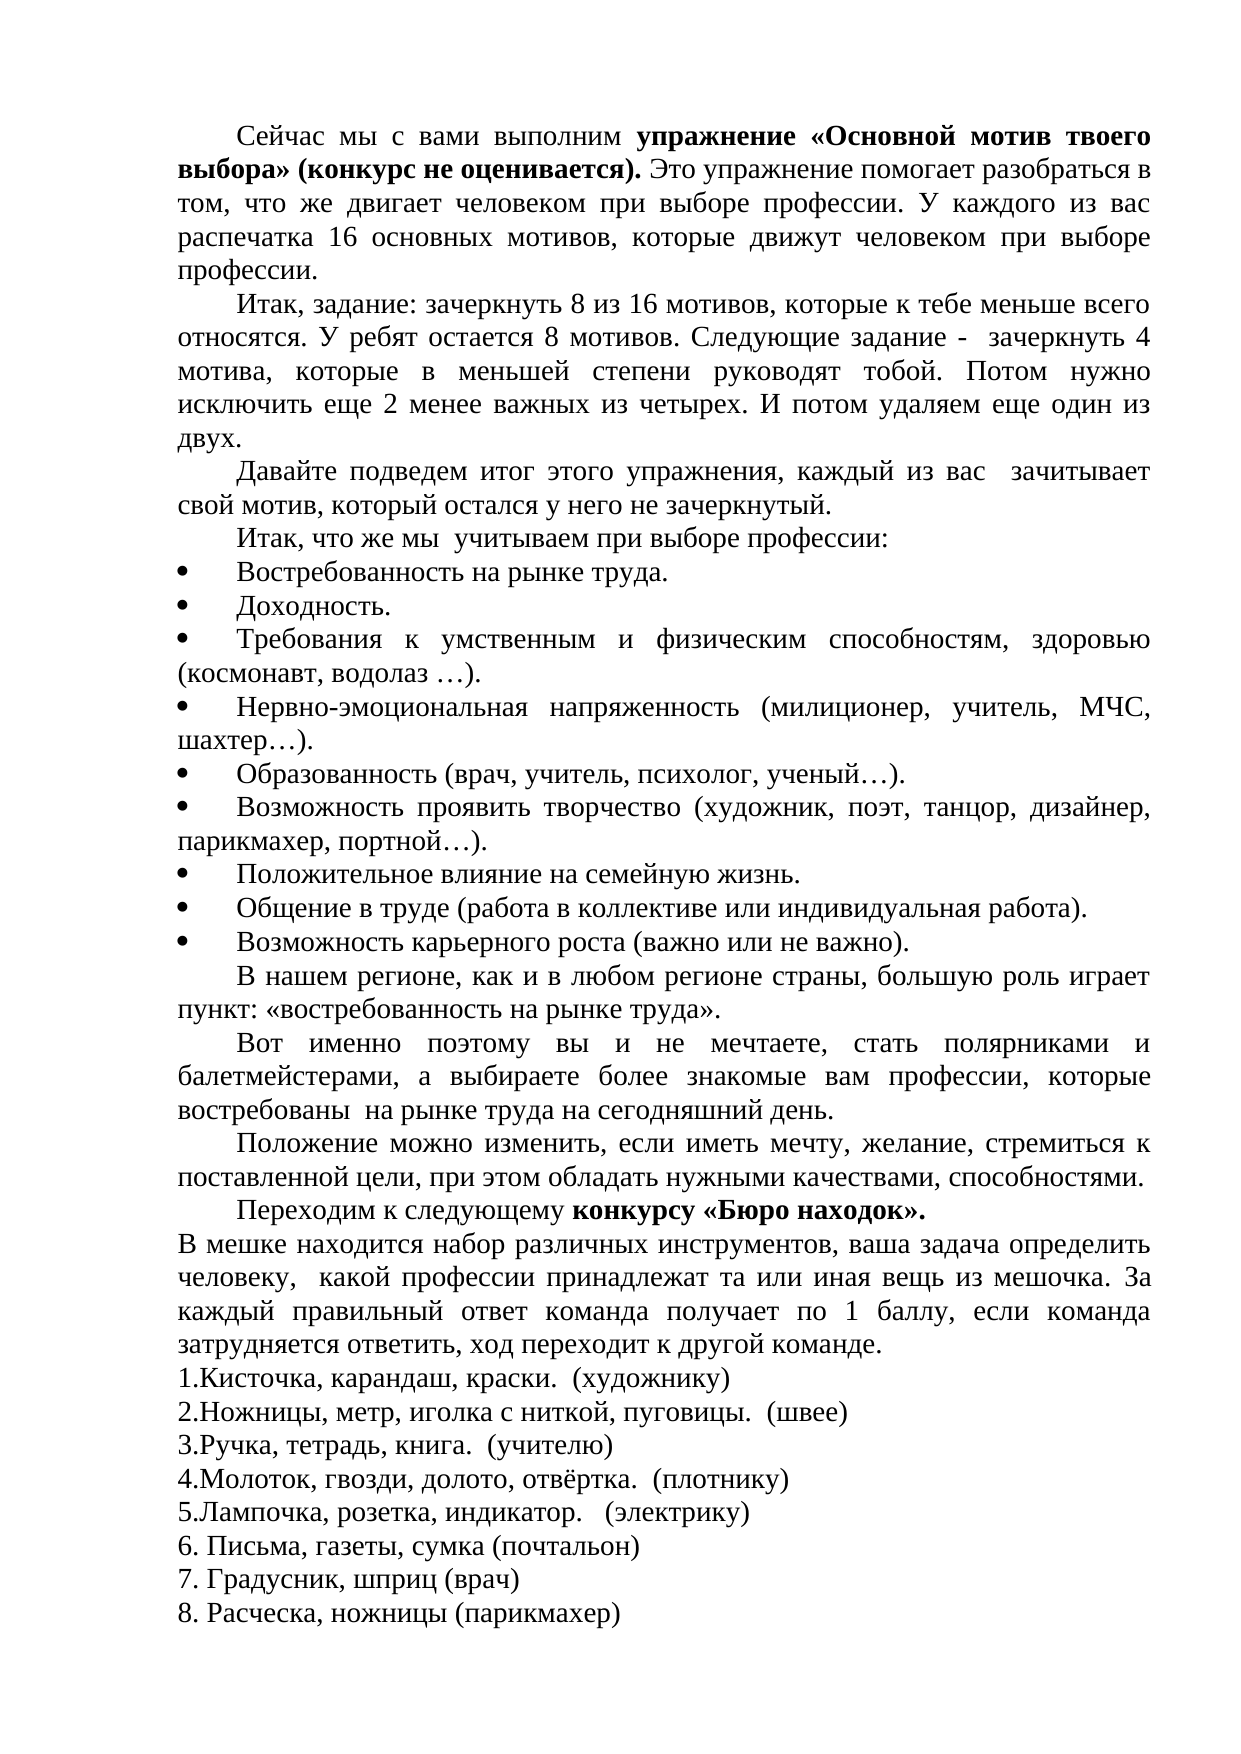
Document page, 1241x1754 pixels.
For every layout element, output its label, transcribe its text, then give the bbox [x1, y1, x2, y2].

text Переходим к следующему конкурсу «Бюро находок». [177, 1192, 1152, 1226]
list Возможность проявить творчество (художник, поэт, танцор, дизайнер, парикмахер, портной…). [177, 789, 1152, 857]
list Образованность (врач, учитель, психолог, ученый…). [177, 756, 1152, 789]
list Общение в труде (работа в коллективе или индивидуальная работа). [177, 890, 1152, 924]
list Нервно-эмоциональная напряженность (милиционер, учитель, МЧС, шахтер…). [177, 689, 1152, 756]
text В мешке находится набор различных инструментов, ваша задача определить человеку, какой профессии принадлежат та или иная вещь из мешочка. За каждый правильный ответ команда получает по 1 баллу, если команда затрудняется ответить, ход переходит к другой команде. [177, 1226, 1152, 1360]
list Доходность. [177, 588, 1152, 621]
text 7. Градусник, шприц (врач) [177, 1561, 1152, 1595]
text Вот именно поэтому вы и не мечтаете, стать полярниками и балетмейстерами, а выбираете более знакомые вам профессии, которые востребованы на рынке труда на сегодняшний день. [177, 1025, 1152, 1125]
text 2.Ножницы, метр, иголка с ниткой, пуговицы. (швее) [177, 1394, 1152, 1427]
text 1.Кисточка, карандаш, краски. (художнику) [177, 1360, 1152, 1394]
text Итак, задание: зачеркнуть 8 из 16 мотивов, которые к тебе меньше всего относятся. У ребят остается 8 мотивов. Следующие задание - зачеркнуть 4 мотива, которые в меньшей степени руководят тобой. Потом нужно исключить еще 2 менее важных из четырех. И потом удаляем еще один из двух. [177, 286, 1152, 453]
text Давайте подведем итог этого упражнения, каждый из вас зачитывает свой мотив, который остался у него не зачеркнутый. [177, 453, 1152, 521]
list Положительное влияние на семейную жизнь. [177, 857, 1152, 890]
text В нашем регионе, как и в любом регионе страны, большую роль играет пункт: «востребованность на рынке труда». [177, 958, 1152, 1025]
text 8. Расческа, ножницы (парикмахер) [177, 1595, 1152, 1628]
text Положение можно изменить, если иметь мечту, желание, стремиться к поставленной цели, при этом обладать нужными качествами, способностями. [177, 1125, 1152, 1192]
text 3.Ручка, тетрадь, книга. (учителю) [177, 1427, 1152, 1461]
list Возможность карьерного роста (важно или не важно). [177, 924, 1152, 958]
list Востребованность на рынке труда. [177, 554, 1152, 588]
text 5.Лампочка, розетка, индикатор. (электрику) [177, 1494, 1152, 1528]
text 6. Письма, газеты, сумка (почтальон) [177, 1528, 1152, 1561]
list Требования к умственным и физическим способностям, здоровью (космонавт, водолаз …). [177, 621, 1152, 689]
text 4.Молоток, гвозди, долото, отвёртка. (плотнику) [177, 1461, 1152, 1494]
text Итак, что же мы учитываем при выборе профессии: [177, 521, 1152, 554]
text Сейчас мы с вами выполним упражнение «Основной мотив твоего выбора» (конкурс не оценивается). Это упражнение помогает разобраться в том, что же двигает человеком при выборе профессии. У каждого из вас распечатка 16 основных мотивов, которые движут человеком при выборе профессии. [177, 118, 1152, 286]
